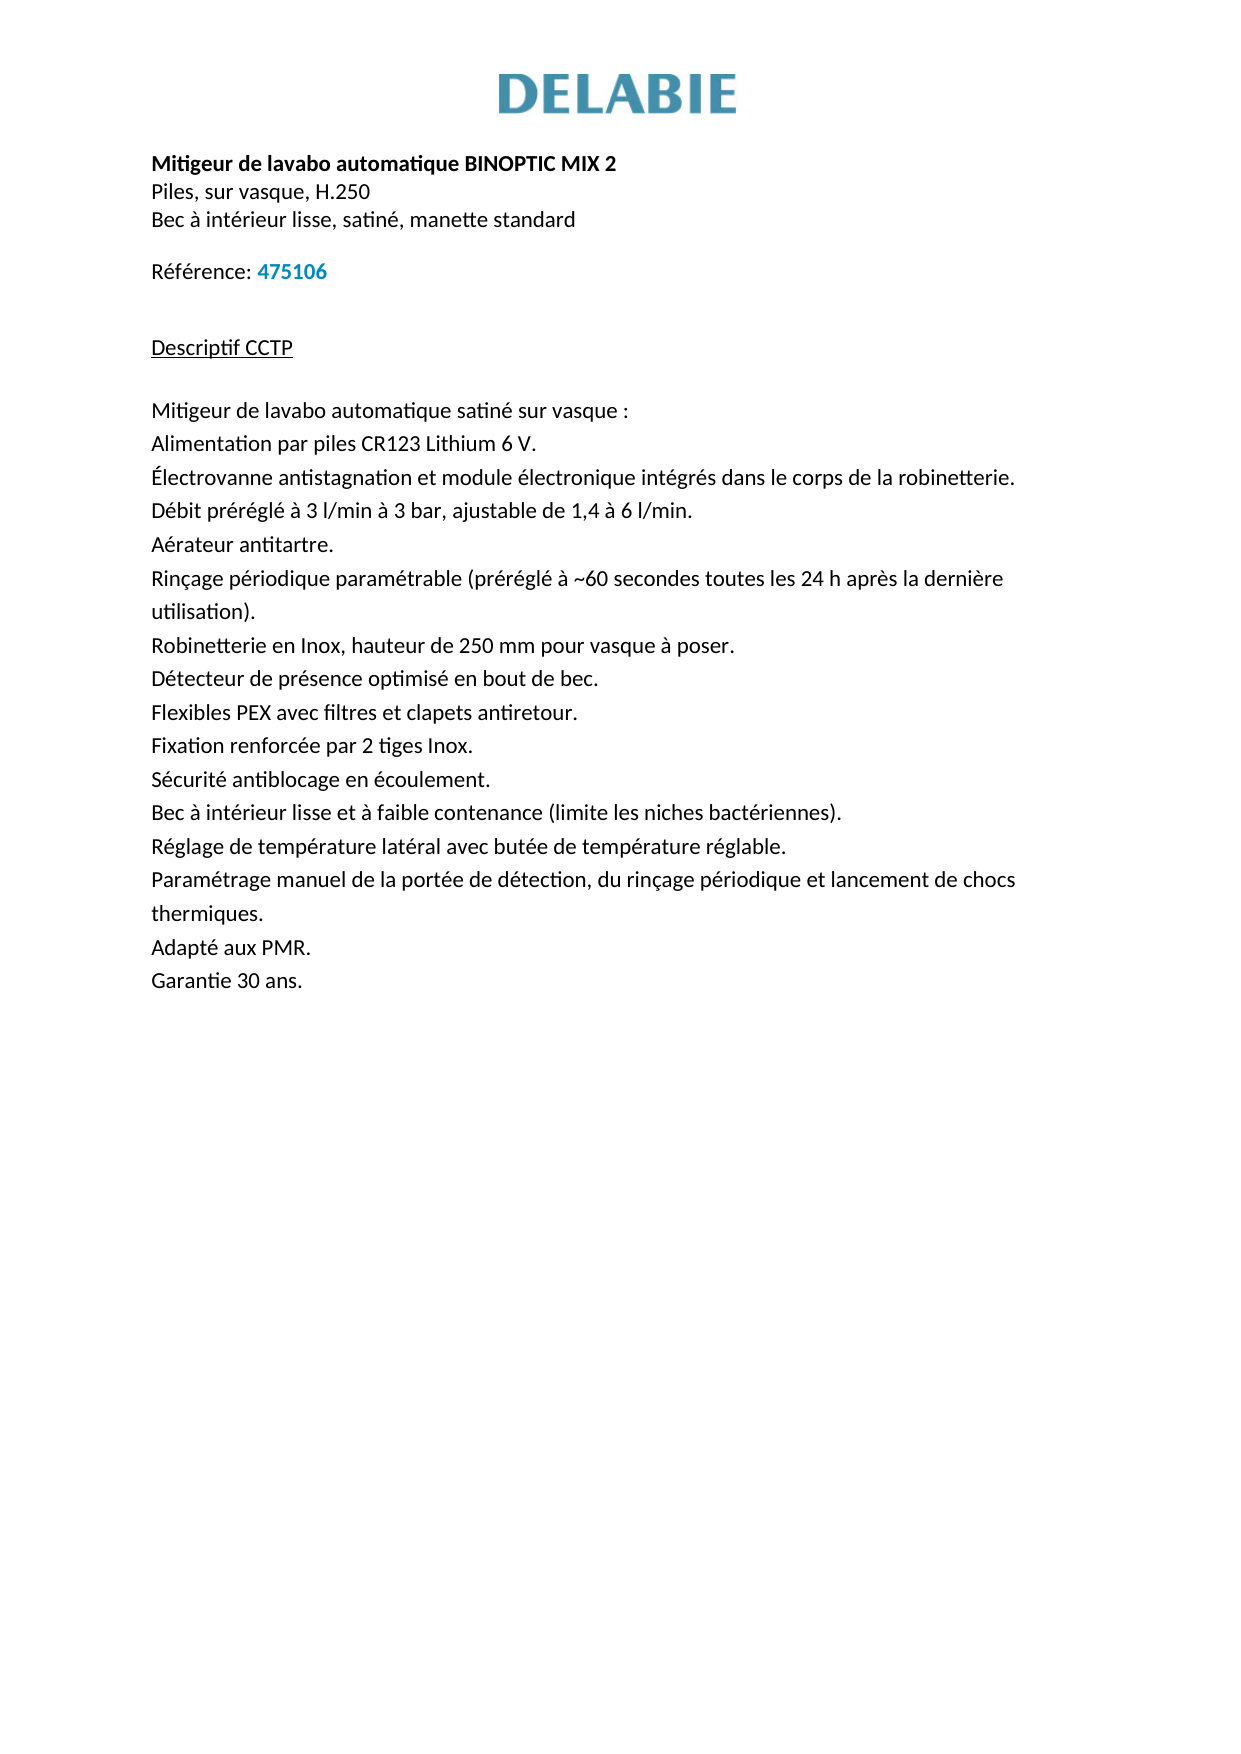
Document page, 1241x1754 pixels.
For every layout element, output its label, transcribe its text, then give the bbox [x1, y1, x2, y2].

text Bec à intérieur lisse, satiné, manette standard [151, 205, 1084, 233]
text Alimentation par piles CR123 Lithium 6 V. [151, 429, 1084, 458]
text Détecteur de présence optimisé en bout de bec. [151, 664, 1084, 692]
text Référence: 475106 [151, 257, 1084, 285]
text Sécurité antiblocage en écoulement. [151, 765, 1084, 793]
text Fixation renforcée par 2 tiges Inox. [151, 731, 1084, 759]
picture [497, 74, 738, 114]
text Bec à intérieur lisse et à faible contenance (limite les niches bactériennes). [151, 798, 1084, 827]
text Garantie 30 ans. [151, 966, 1084, 994]
text Adapté aux PMR. [151, 933, 1084, 961]
text Débit préréglé à 3 l/min à 3 bar, ajustable de 1,4 à 6 l/min. [151, 497, 1084, 525]
text Robinetterie en Inox, hauteur de 250 mm pour vasque à poser. [151, 631, 1084, 659]
text Mitigeur de lavabo automatique BINOPTIC MIX 2 [151, 149, 1084, 177]
text Rinçage périodique paramétrable (préréglé à ~60 secondes toutes les 24 h après la dernière utilisation). [151, 564, 1084, 625]
text Électrovanne antistagnation et module électronique intégrés dans le corps de la robinetterie. [151, 463, 1084, 491]
text Paramétrage manuel de la portée de détection, du rinçage périodique et lancement de chocs thermiques. [151, 866, 1084, 927]
text Mitigeur de lavabo automatique satiné sur vasque : [151, 396, 1084, 424]
text Réglage de température latéral avec butée de température réglable. [151, 832, 1084, 860]
text Aérateur antitartre. [151, 530, 1084, 558]
text Flexibles PEX avec filtres et clapets antiretour. [151, 698, 1084, 726]
text Piles, sur vasque, H.250 [151, 177, 1084, 205]
text Descriptif CCTP [151, 333, 1084, 361]
